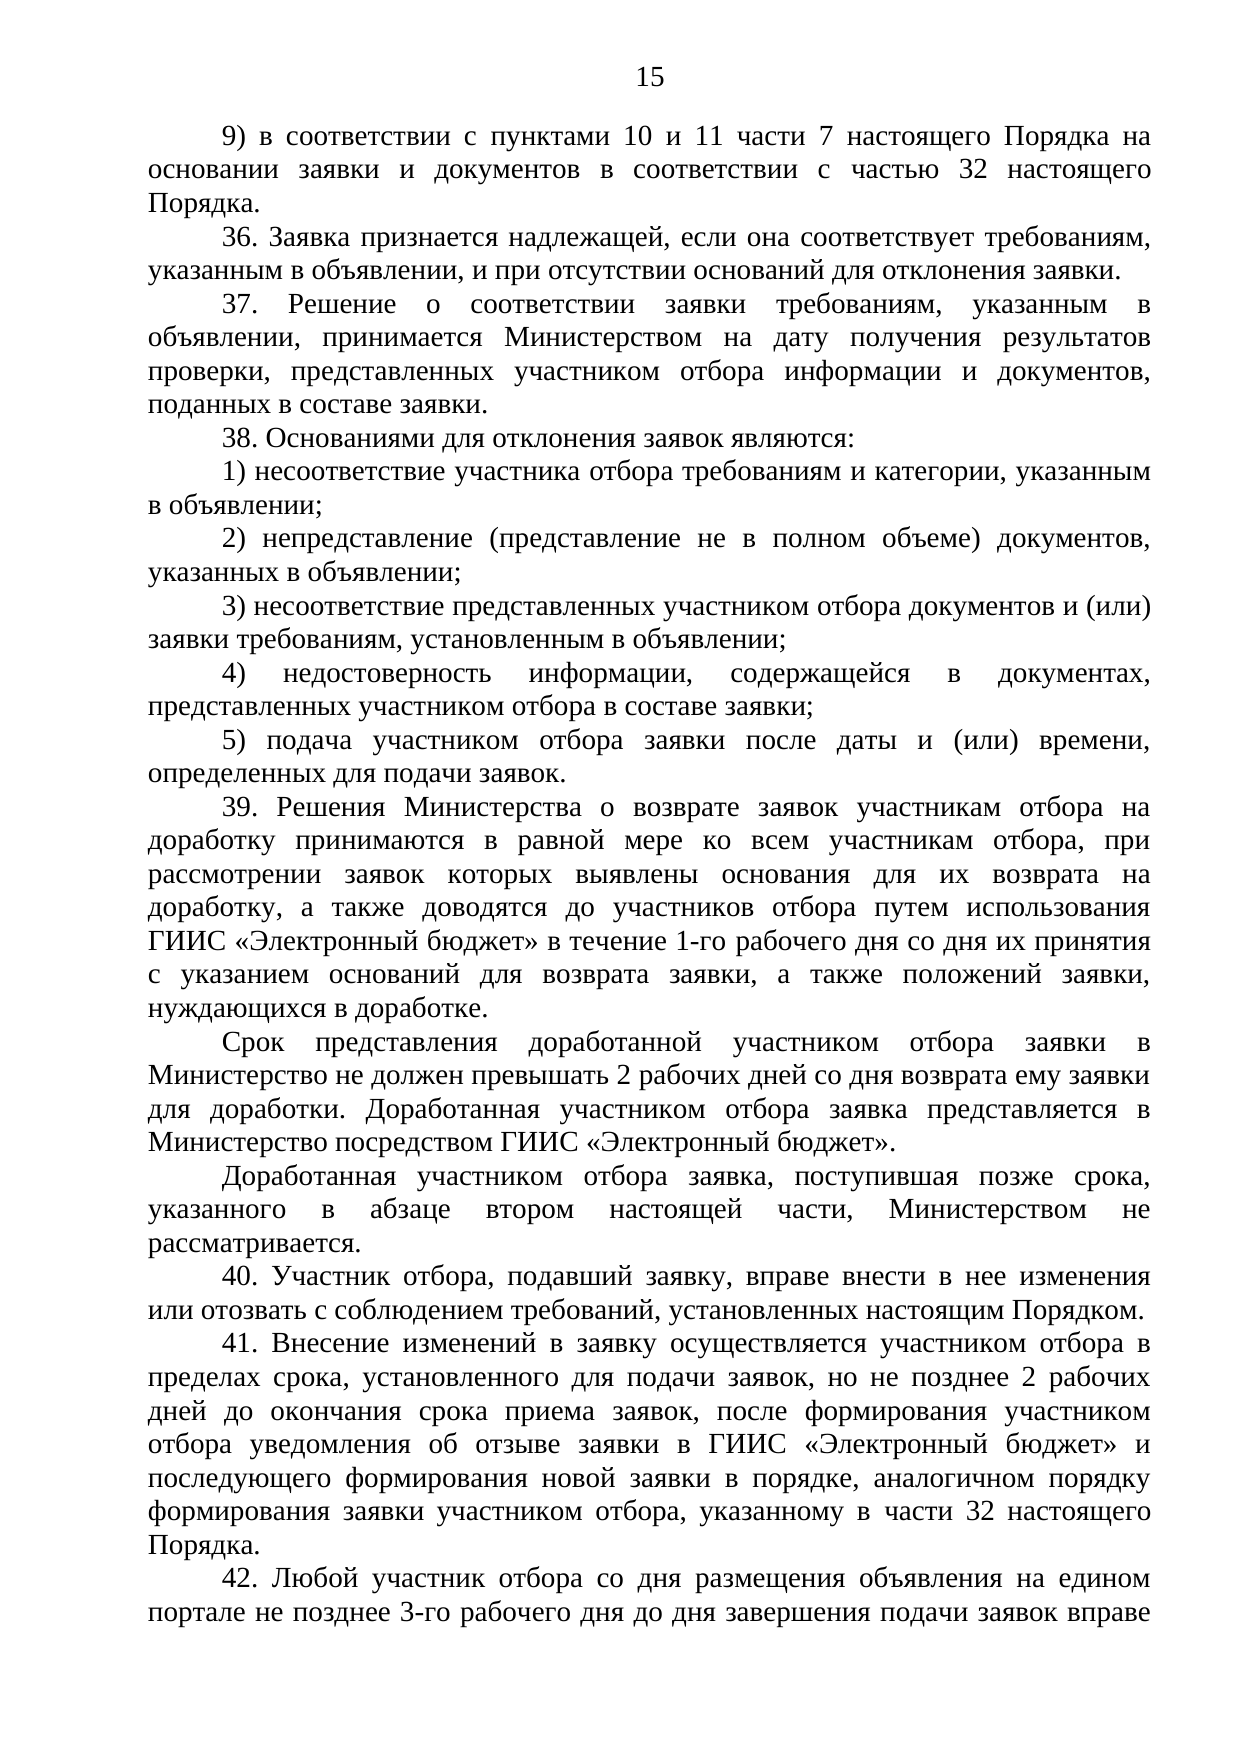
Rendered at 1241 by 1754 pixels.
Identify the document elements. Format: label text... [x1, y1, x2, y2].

text 3) несоответствие представленных участником отбора документов и (или) заявки требованиям, установленным в объявлении; [148, 588, 1152, 655]
text 41. Внесение изменений в заявку осуществляется участником отбора в пределах срока, установленного для подачи заявок, но не позднее 2 рабочих дней до окончания срока приема заявок, после формирования участником отбора уведомления об отзыве заявки в ГИИС «Электронный бюджет» и последующего формирования новой заявки в порядке, аналогичном порядку формирования заявки участником отбора, указанному в части 32 настоящего Порядка. [148, 1326, 1152, 1560]
text 39. Решения Министерства о возврате заявок участникам отбора на доработку принимаются в равной мере ко всем участникам отбора, при рассмотрении заявок которых выявлены основания для их возврата на доработку, а также доводятся до участников отбора путем использования ГИИС «Электронный бюджет» в течение 1-го рабочего дня со дня их принятия с указанием оснований для возврата заявки, а также положений заявки, нуждающихся в доработке. [148, 789, 1152, 1024]
text 40. Участник отбора, подавший заявку, вправе внести в нее изменения или отозвать с соблюдением требований, установленных настоящим Порядком. [148, 1258, 1152, 1326]
text 5) подача участником отбора заявки после даты и (или) времени, определенных для подачи заявок. [148, 722, 1152, 789]
text Доработанная участником отбора заявка, поступившая позже срока, указанного в абзаце втором настоящей части, Министерством не рассматривается. [148, 1158, 1152, 1258]
text 36. Заявка признается надлежащей, если она соответствует требованиям, указанным в объявлении, и при отсутствии оснований для отклонения заявки. [148, 219, 1152, 286]
text 1) несоответствие участника отбора требованиям и категории, указанным в объявлении; [148, 453, 1152, 521]
text 4) недостоверность информации, содержащейся в документах, представленных участником отбора в составе заявки; [148, 655, 1152, 722]
text 9) в соответствии с пунктами 10 и 11 части 7 настоящего Порядка на основании заявки и документов в соответствии с частью 32 настоящего Порядка. [148, 118, 1152, 219]
text Срок представления доработанной участником отбора заявки в Министерство не должен превышать 2 рабочих дней со дня возврата ему заявки для доработки. Доработанная участником отбора заявка представляется в Министерство посредством ГИИС «Электронный бюджет». [148, 1024, 1152, 1158]
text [148, 1560, 1152, 1627]
text 38. Основаниями для отклонения заявок являются: [148, 420, 1152, 453]
text 37. Решение о соответствии заявки требованиям, указанным в объявлении, принимается Министерством на дату получения результатов проверки, представленных участником отбора информации и документов, поданных в составе заявки. [148, 286, 1152, 420]
text 2) непредставление (представление не в полном объеме) документов, указанных в объявлении; [148, 521, 1152, 588]
